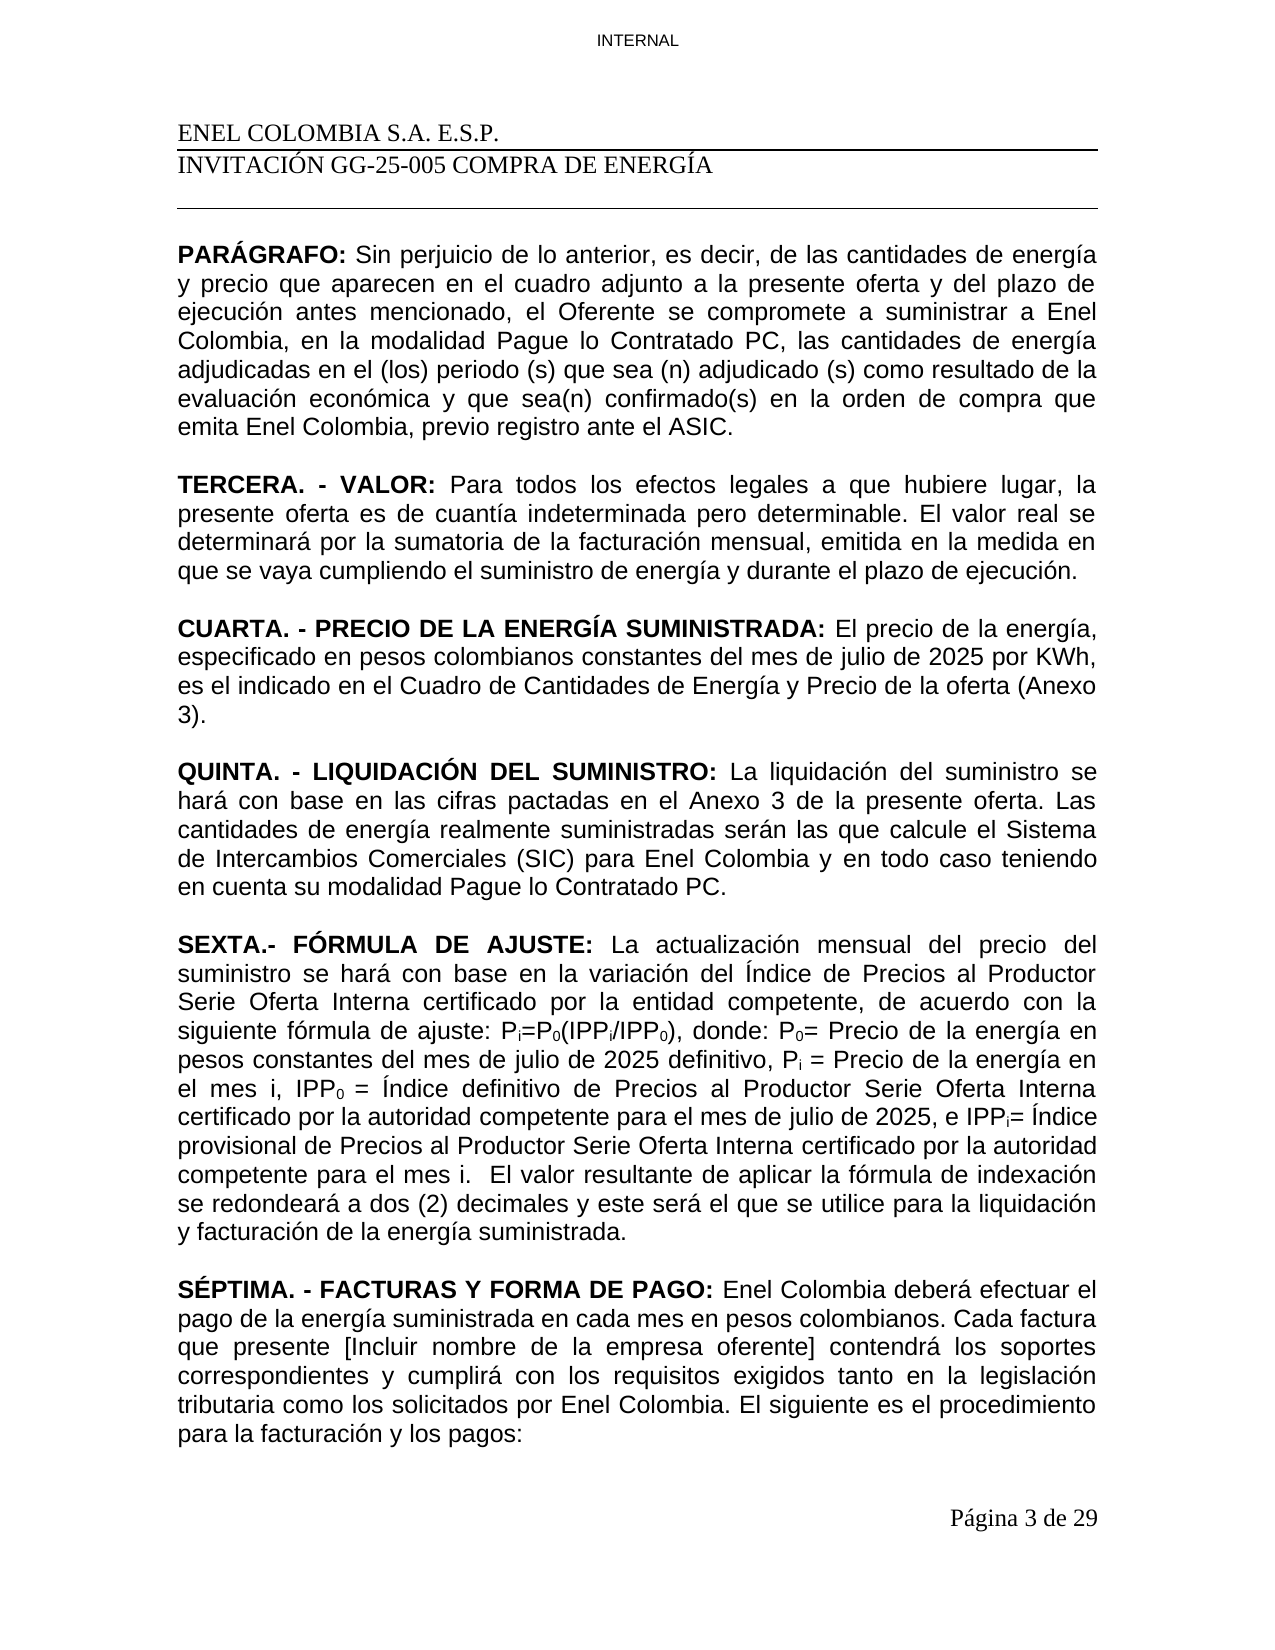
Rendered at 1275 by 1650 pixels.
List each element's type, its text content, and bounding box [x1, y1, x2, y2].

text QUINTA. - LIQUIDACIÓN DEL SUMINISTRO: La liquidación del suministro se hará con base en las cifras pactadas en el Anexo 3 de la presente oferta. Las cantidades de energía realmente suministradas serán las que calcule el Sistema de Intercambios Comerciales (SIC) para Enel Colombia y en todo caso teniendo en cuenta su modalidad Pague lo Contratado PC. [177, 757, 1098, 901]
text CUARTA. - PRECIO DE LA ENERGÍA SUMINISTRADA: El precio de la energía, especificado en pesos colombianos constantes del mes de julio de 2025 por KWh, es el indicado en el Cuadro de Cantidades de Energía y Precio de la oferta (Anexo 3). [177, 614, 1098, 729]
text TERCERA. - VALOR: Para todos los efectos legales a que hubiere lugar, la presente oferta es de cuantía indeterminada pero determinable. El valor real se determinará por la sumatoria de la facturación mensual, emitida en la medida en que se vaya cumpliendo el suministro de energía y durante el plazo de ejecución. [177, 470, 1098, 585]
text SEXTA.- FÓRMULA DE AJUSTE: La actualización mensual del precio del suministro se hará con base en la variación del Índice de Precios al Productor Serie Oferta Interna certificado por la entidad competente, de acuerdo con la siguiente fórmula de ajuste: Pi=P0(IPPi/IPP0), donde: P0= Precio de la energía en pesos constantes del mes de julio de 2025 definitivo, Pi = Precio de la energía en el mes i, IPP0 = Índice definitivo de Precios al Productor Serie Oferta Interna certificado por la autoridad competente para el mes de julio de 2025, e IPPi= Índice provisional de Precios al Productor Serie Oferta Interna certificado por la autoridad competente para el mes i. El valor resultante de aplicar la fórmula de indexación se redondeará a dos (2) decimales y este será el que se utilice para la liquidación y facturación de la energía suministrada. [177, 930, 1098, 1246]
text PARÁGRAFO: Sin perjuicio de lo anterior, es decir, de las cantidades de energía y precio que aparecen en el cuadro adjunto a la presente oferta y del plazo de ejecución antes mencionado, el Oferente se compromete a suministrar a Enel Colombia, en la modalidad Pague lo Contratado PC, las cantidades de energía adjudicadas en el (los) periodo (s) que sea (n) adjudicado (s) como resultado de la evaluación económica y que sea(n) confirmado(s) en la orden de compra que emita Enel Colombia, previo registro ante el ASIC. [177, 240, 1098, 441]
text SÉPTIMA. - FACTURAS Y FORMA DE PAGO: Enel Colombia deberá efectuar el pago de la energía suministrada en cada mes en pesos colombianos. Cada factura que presente [Incluir nombre de la empresa oferente] contendrá los soportes correspondientes y cumplirá con los requisitos exigidos tanto en la legislación tributaria como los solicitados por Enel Colombia. El siguiente es el procedimiento para la facturación y los pagos: [177, 1275, 1098, 1447]
